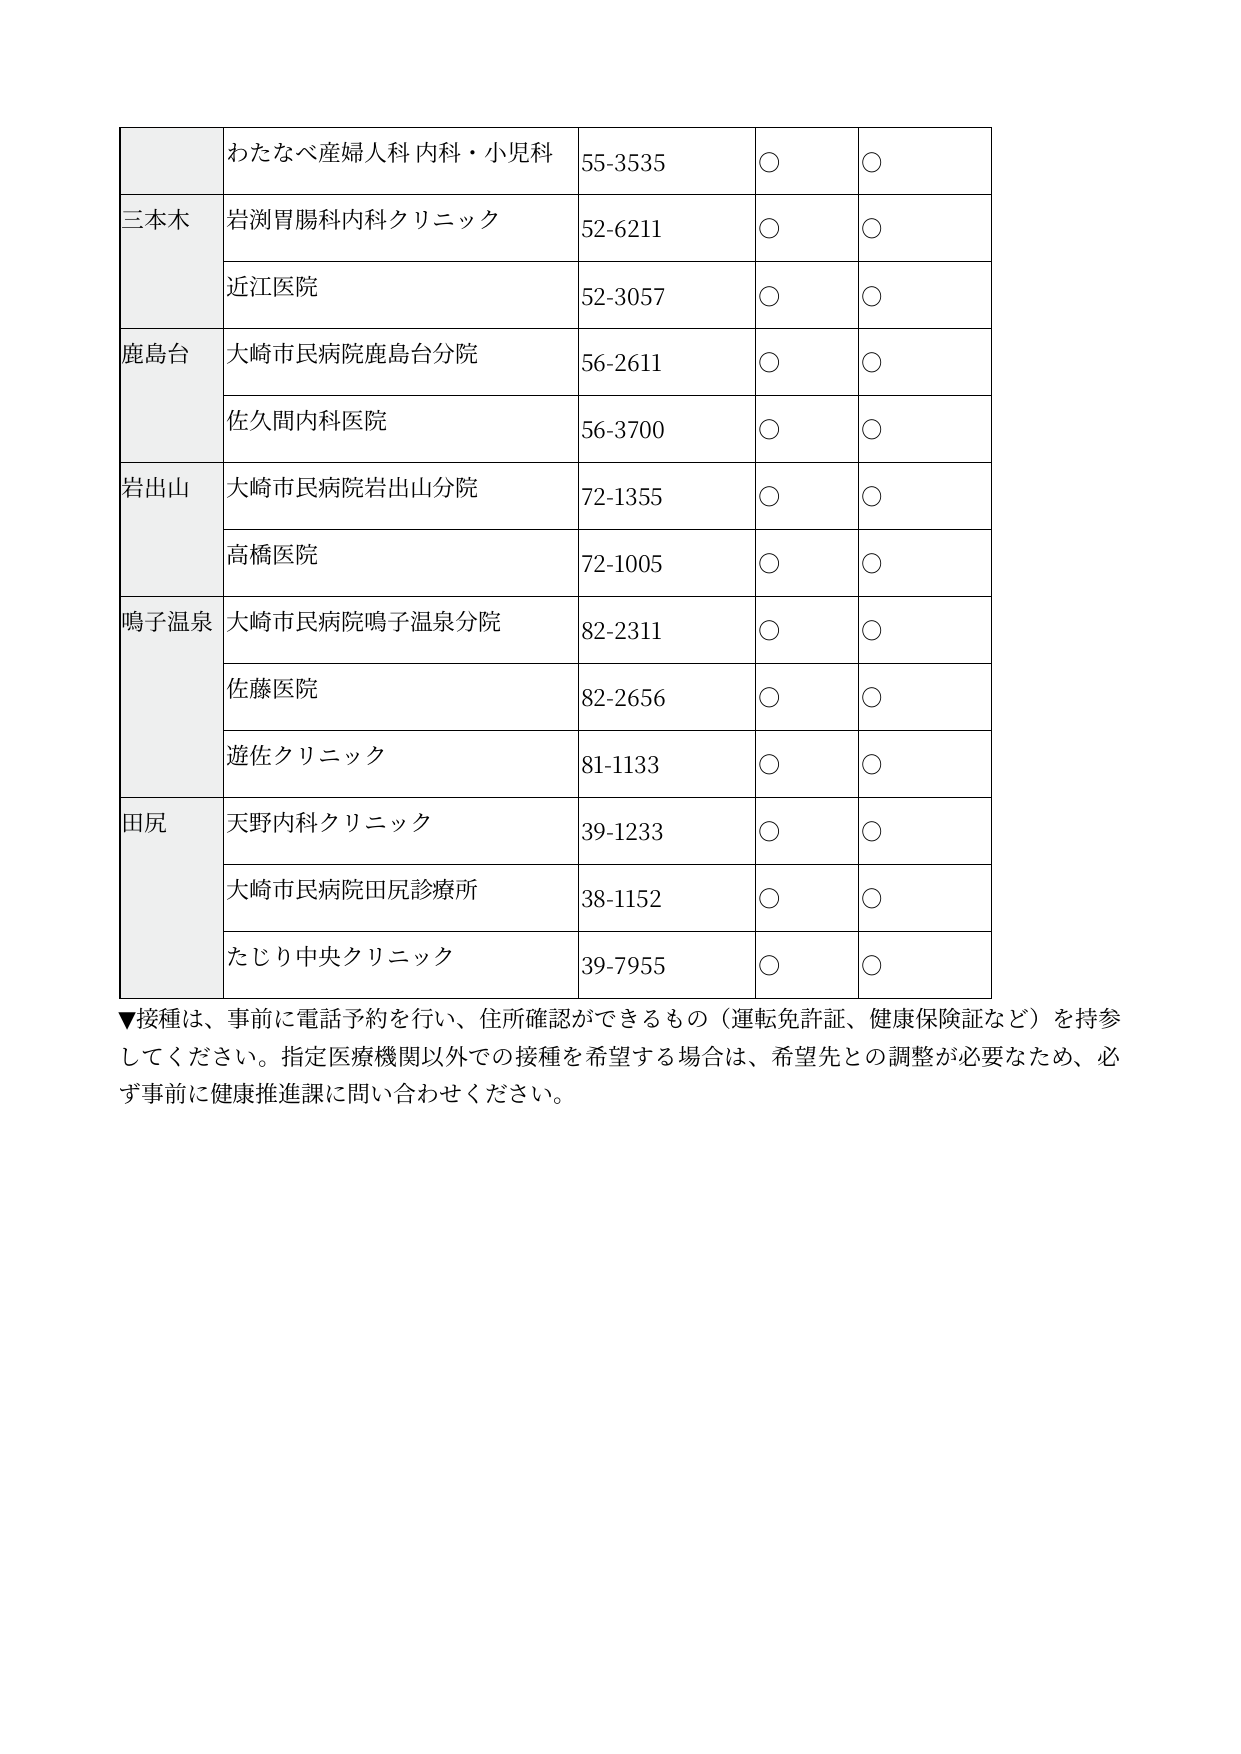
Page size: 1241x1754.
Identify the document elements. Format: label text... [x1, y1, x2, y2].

text ▼接種は、事前に電話予約を行い、住所確認ができるもの（運転免許証、健康保険証など）を持参してください。指定医療機関以外での接種を希望する場合は、希望先との調整が必要なため、必ず事前に健康推進課に問い合わせください。 [118, 999, 1122, 1111]
table_cell ○ [859, 731, 991, 797]
table_cell ○ [756, 530, 858, 596]
table_cell 39-7955 [579, 932, 755, 998]
table_cell 大崎市民病院岩出山分院 [224, 463, 578, 529]
table_cell ○ [859, 463, 991, 529]
table_cell 三本木 [121, 195, 223, 328]
table_cell 遊佐クリニック [224, 731, 578, 797]
table_cell 82-2311 [579, 597, 755, 663]
table_cell ○ [756, 463, 858, 529]
table_cell 大崎市民病院鳴子温泉分院 [224, 597, 578, 663]
table_cell ○ [756, 731, 858, 797]
table_cell 鳴子温泉 [121, 597, 223, 797]
table_cell 56-3700 [579, 396, 755, 462]
table_cell 52-6211 [579, 195, 755, 261]
table_cell ○ [756, 664, 858, 730]
table_cell 72-1005 [579, 530, 755, 596]
table_cell ○ [859, 932, 991, 998]
table_cell 高橋医院 [224, 530, 578, 596]
table_cell ○ [859, 262, 991, 328]
table_cell わたなべ産婦人科 内科・小児科 [224, 128, 578, 194]
table_cell ○ [859, 597, 991, 663]
table_cell 52-3057 [579, 262, 755, 328]
table_cell 天野内科クリニック [224, 798, 578, 864]
table_cell 39-1233 [579, 798, 755, 864]
table_cell ○ [859, 530, 991, 596]
table_cell 大崎市民病院鹿島台分院 [224, 329, 578, 395]
table_cell ○ [756, 865, 858, 931]
table_cell ○ [756, 195, 858, 261]
table_cell 田尻 [121, 798, 223, 998]
table_cell ○ [859, 798, 991, 864]
table_cell 近江医院 [224, 262, 578, 328]
table_cell ○ [756, 932, 858, 998]
table_cell ○ [756, 798, 858, 864]
table_cell 55-3535 [579, 128, 755, 194]
table_cell ○ [859, 865, 991, 931]
table_cell 岩出山 [121, 463, 223, 596]
table_cell 松山 [121, 128, 223, 194]
table_cell 岩渕胃腸科内科クリニック [224, 195, 578, 261]
table_cell ○ [859, 664, 991, 730]
table_cell 38-1152 [579, 865, 755, 931]
table_cell 鹿島台 [121, 329, 223, 462]
table_cell ○ [756, 128, 858, 194]
table_cell ○ [859, 329, 991, 395]
table_cell ○ [859, 128, 991, 194]
table_cell 56-2611 [579, 329, 755, 395]
table_cell 72-1355 [579, 463, 755, 529]
table_cell ○ [859, 195, 991, 261]
table_cell 81-1133 [579, 731, 755, 797]
table_cell ○ [756, 262, 858, 328]
table_cell 大崎市民病院田尻診療所 [224, 865, 578, 931]
table_cell ○ [756, 597, 858, 663]
table_cell ○ [756, 396, 858, 462]
table_cell 82-2656 [579, 664, 755, 730]
table_cell たじり中央クリニック [224, 932, 578, 998]
table_cell 佐久間内科医院 [224, 396, 578, 462]
table_cell ○ [756, 329, 858, 395]
table_cell ○ [859, 396, 991, 462]
table_cell 佐藤医院 [224, 664, 578, 730]
